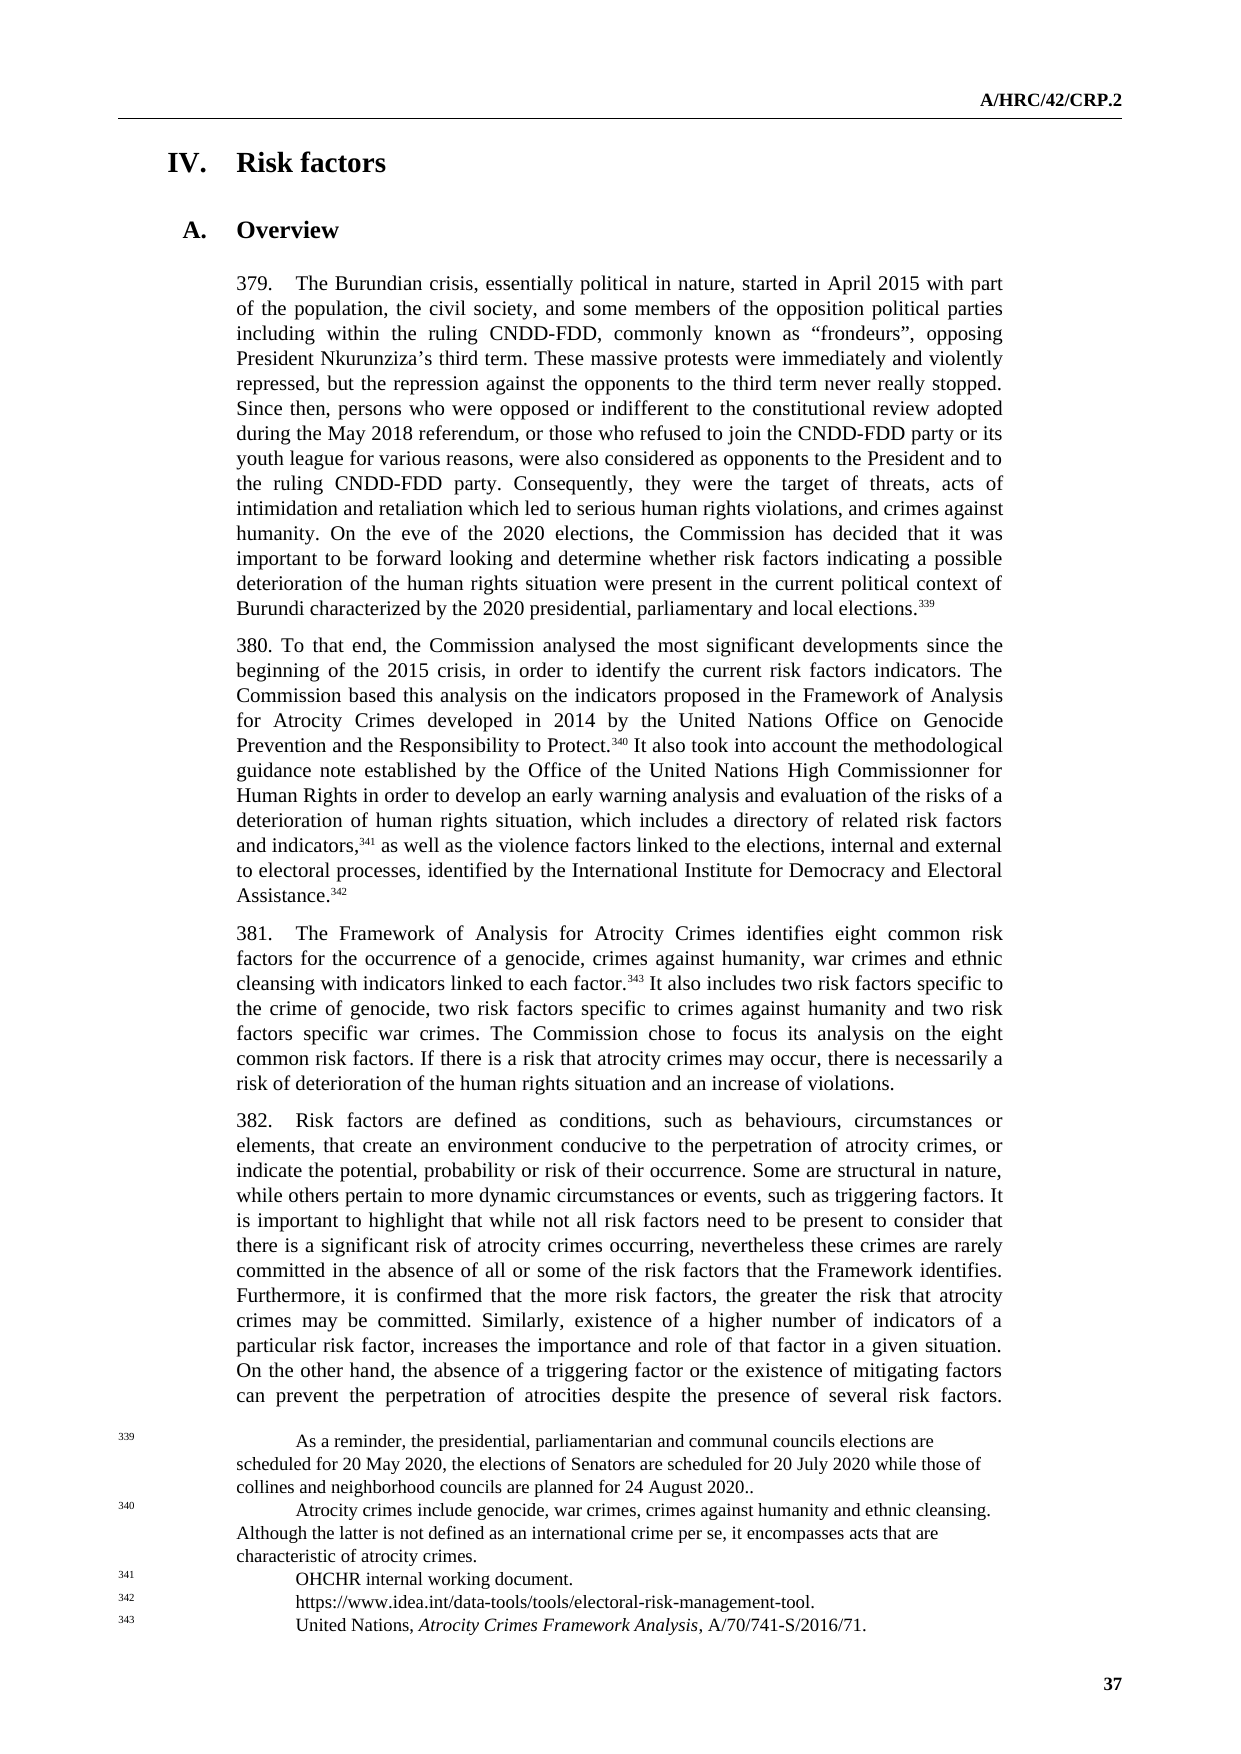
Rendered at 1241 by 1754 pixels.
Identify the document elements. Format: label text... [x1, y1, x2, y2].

text IV. Risk factors [118, 148, 1004, 179]
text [236, 1107, 1004, 1407]
text 379. The Burundian crisis, essentially political in nature, started in April 2015 with part of the population, the civil society, and some members of the opposition political parties including within the ruling CNDD-FDD, commonly known as “frondeurs”, opposing President Nkurunziza’s third term. These massive protests were immediately and violently repressed, but the repression against the opponents to the third term never really stopped. Since then, persons who were opposed or indifferent to the constitutional review adopted during the May 2018 referendum, or those who refused to join the CNDD-FDD party or its youth league for various reasons, were also considered as opponents to the President and to the ruling CNDD-FDD party. Consequently, they were the target of threats, acts of intimidation and retaliation which led to serious human rights violations, and crimes against humanity. On the eve of the 2020 elections, the Commission has decided that it was important to be forward looking and determine whether risk factors indicating a possible deterioration of the human rights situation were present in the current political context of Burundi characterized by the 2020 presidential, parliamentary and local elections. [236, 269, 1004, 619]
text 380. To that end, the Commission analysed the most significant developments since the beginning of the 2015 crisis, in order to identify the current risk factors indicators. The Commission based this analysis on the indicators proposed in the Framework of Analysis for Atrocity Crimes developed in 2014 by the United Nations Office on Genocide Prevention and the Responsibility to Protect. It also took into account the methodological guidance note established by the Office of the United Nations High Commissionner for Human Rights in order to develop an early warning analysis and evaluation of the risks of a deterioration of human rights situation, which includes a directory of related risk factors and indicators, as well as the violence factors linked to the elections, internal and external to electoral processes, identified by the International Institute for Democracy and Electoral Assistance. [236, 632, 1004, 907]
text 381. The Framework of Analysis for Atrocity Crimes identifies eight common risk factors for the occurrence of a genocide, crimes against humanity, war crimes and ethnic cleansing with indicators linked to each factor. It also includes two risk factors specific to the crime of genocide, two risk factors specific to crimes against humanity and two risk factors specific war crimes. The Commission chose to focus its analysis on the eight common risk factors. If there is a risk that atrocity crimes may occur, there is necessarily a risk of deterioration of the human rights situation and an increase of violations. [236, 919, 1004, 1094]
text A. Overview [118, 216, 1004, 244]
